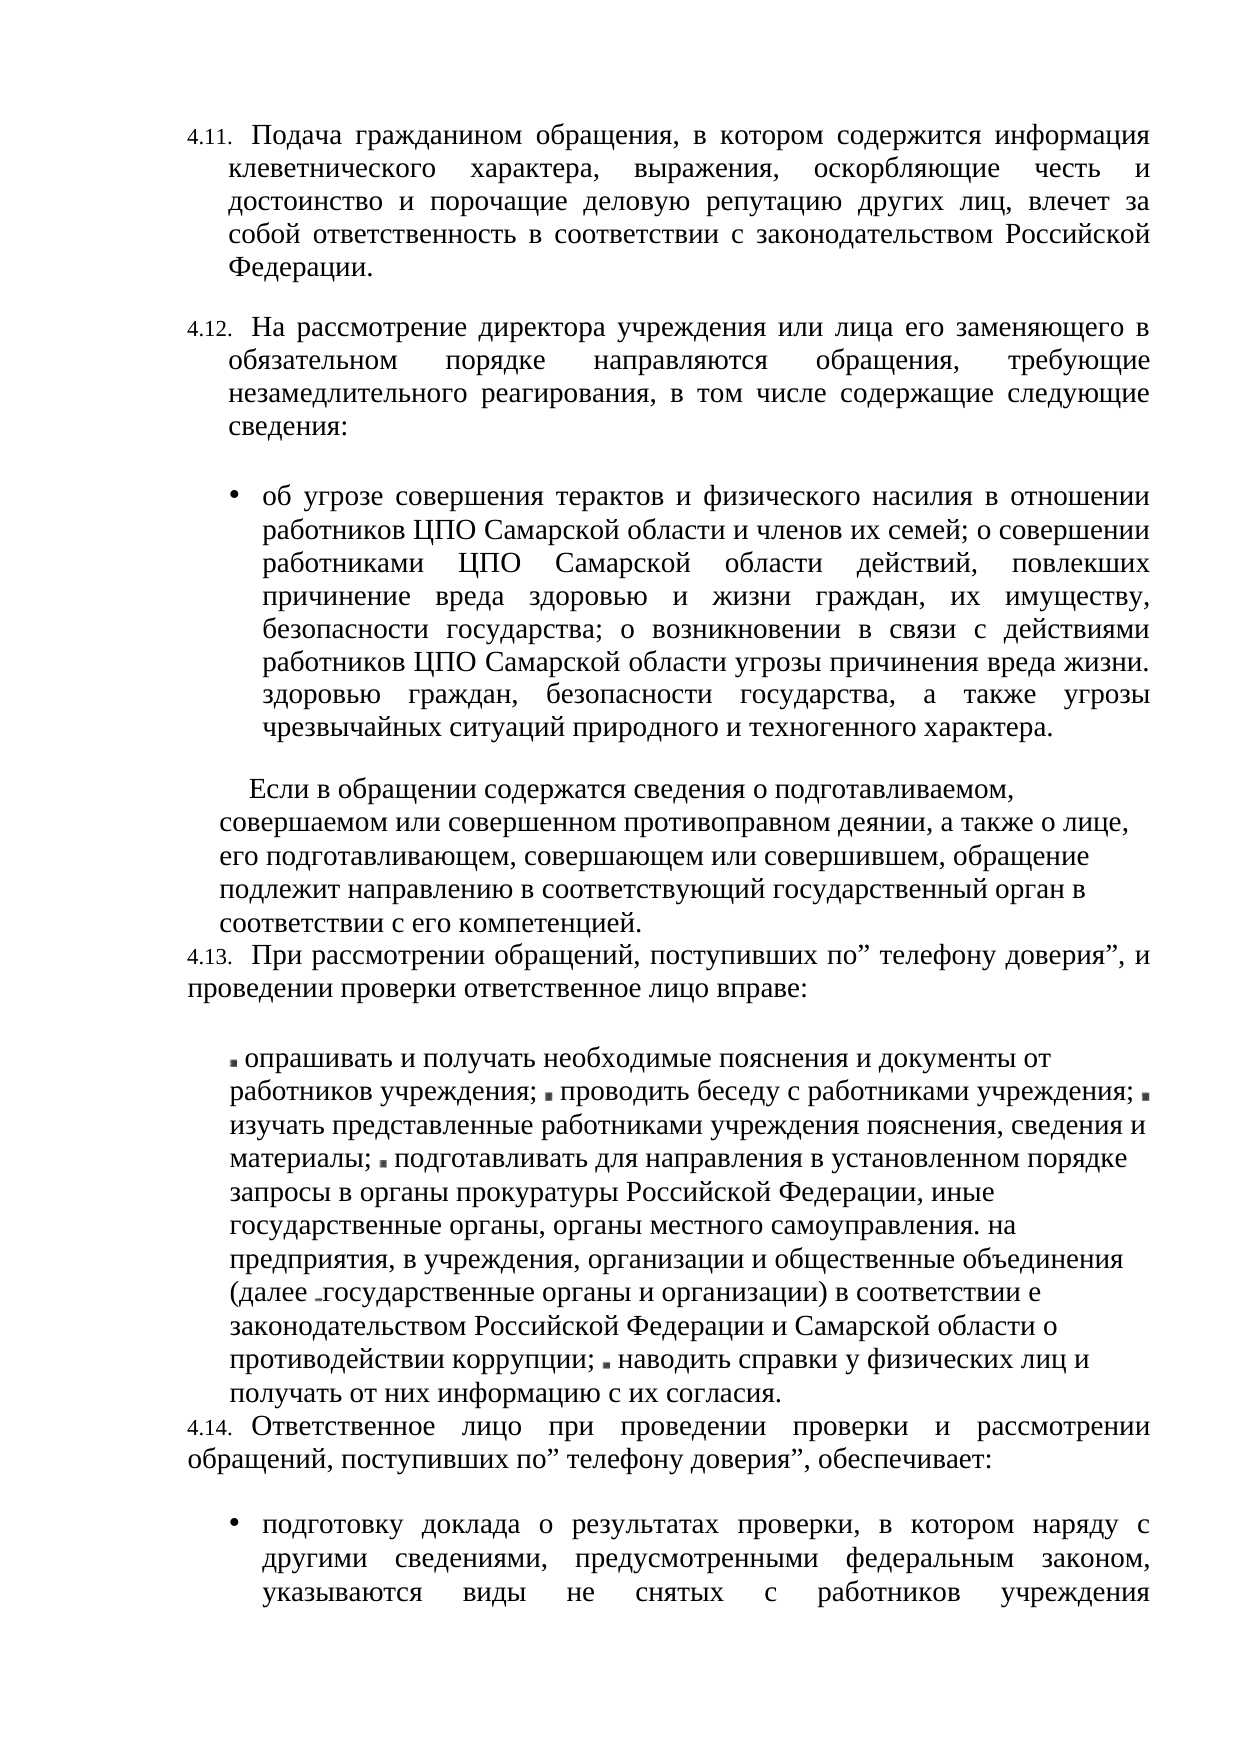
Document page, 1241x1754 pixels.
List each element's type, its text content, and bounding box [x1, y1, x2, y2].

text Если в обращении содержатся сведения о подготавливаемом, совершаемом или совершенном противоправном деянии, а также о лице, его подготавливающем, совершающем или совершившем, обращение подлежит направлению в соответствующий государственный орган в соответствии с его компетенцией. [219, 771, 1151, 938]
list При рассмотрении обращений, поступивших по” телефону доверия”, и проведении проверки ответственное лицо вправе: [187, 938, 1151, 1004]
picture [229, 1059, 238, 1067]
picture [602, 1361, 611, 1369]
list об угрозе совершения терактов и физического насилия в отношении работников ЦПО Самарской области и членов их семей; о совершении работниками ЦПО Самарской области действий, повлекших причинение вреда здоровью и жизни граждан, их имуществу, безопасности государства; о возникновении в связи с действиями работников ЦПО Самарской области угрозы причинения вреда жизни. здоровью граждан, безопасности государства, а также угрозы чрезвычайных ситуаций природного и техногенного характера. [228, 475, 1151, 743]
list Подача гражданином обращения, в котором содержится информация клеветнического характера, выражения, оскорбляющие честь и достоинство и порочащие деловую репутацию других лиц, влечет за собой ответственность в соответствии с законодательством Российской Федерации. [187, 118, 1151, 283]
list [228, 1502, 1151, 1607]
picture [379, 1160, 387, 1168]
picture [544, 1092, 553, 1101]
text опрашивать и получать необходимые пояснения и документы от работников учреждения; проводить беседу с работниками учреждения; изучать представленные работниками учреждения пояснения, сведения и материалы; подготавливать для направления в установленном порядке запросы в органы прокуратуры Российской Федерации, иные государственные органы, органы местного самоуправления. на предприятия, в учреждения, организации и общественные объединения (далее государственные органы и организации) в соответствии е законодательством Российской Федерации и Самарской области о противодействии коррупции; наводить справки у физических лиц и получать от них информацию с их согласия. [229, 1040, 1151, 1409]
list Ответственное лицо при проведении проверки и рассмотрении обращений, поступивших по” телефону доверия”, обеспечивает: [187, 1409, 1151, 1474]
list На рассмотрение директора учреждения или лица его заменяющего в обязательном порядке направляются обращения, требующие незамедлительного реагирования, в том числе содержащие следующие сведения: [187, 310, 1151, 442]
picture [1141, 1092, 1150, 1101]
